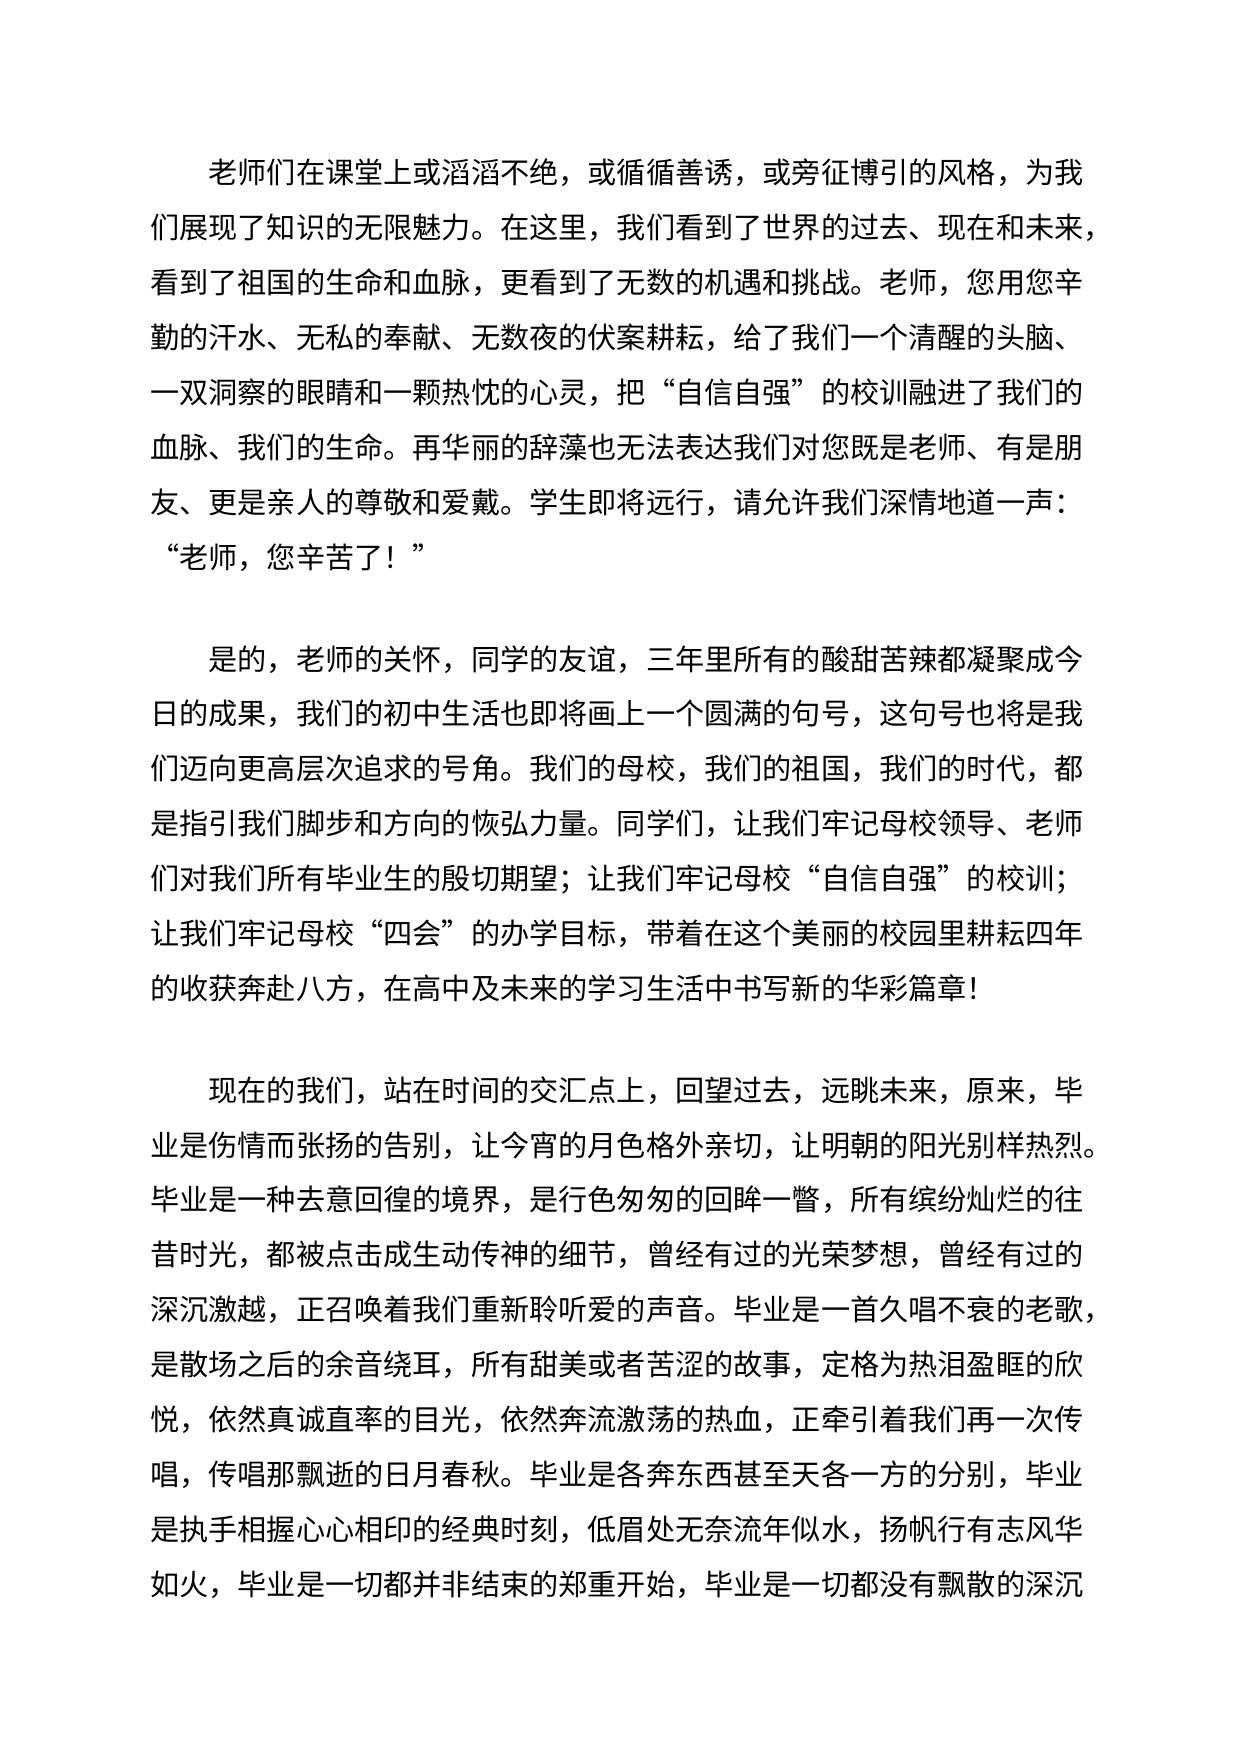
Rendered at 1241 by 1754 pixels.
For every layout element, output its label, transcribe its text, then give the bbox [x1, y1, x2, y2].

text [150, 1067, 1090, 1603]
text 老师们在课堂上或滔滔不绝，或循循善诱，或旁征博引的风格，为我们展现了知识的无限魅力。在这里，我们看到了世界的过去、现在和未来，看到了祖国的生命和血脉，更看到了无数的机遇和挑战。老师，您用您辛勤的汗水、无私的奉献、无数夜的伏案耕耘，给了我们一个清醒的头脑、一双洞察的眼睛和一颗热忱的心灵，把“自信自强”的校训融进了我们的血脉、我们的生命。再华丽的辞藻也无法表达我们对您既是老师、有是朋友、更是亲人的尊敬和爱戴。学生即将远行，请允许我们深情地道一声：“老师，您辛苦了！” [150, 150, 1090, 577]
text 是的，老师的关怀，同学的友谊，三年里所有的酸甜苦辣都凝聚成今日的成果，我们的初中生活也即将画上一个圆满的句号，这句号也将是我们迈向更高层次追求的号角。我们的母校，我们的祖国，我们的时代，都是指引我们脚步和方向的恢弘力量。同学们，让我们牢记母校领导、老师们对我们所有毕业生的殷切期望；让我们牢记母校“自信自强”的校训；让我们牢记母校“四会”的办学目标，带着在这个美丽的校园里耕耘四年的收获奔赴八方，在高中及未来的学习生活中书写新的华彩篇章！ [150, 636, 1090, 1008]
